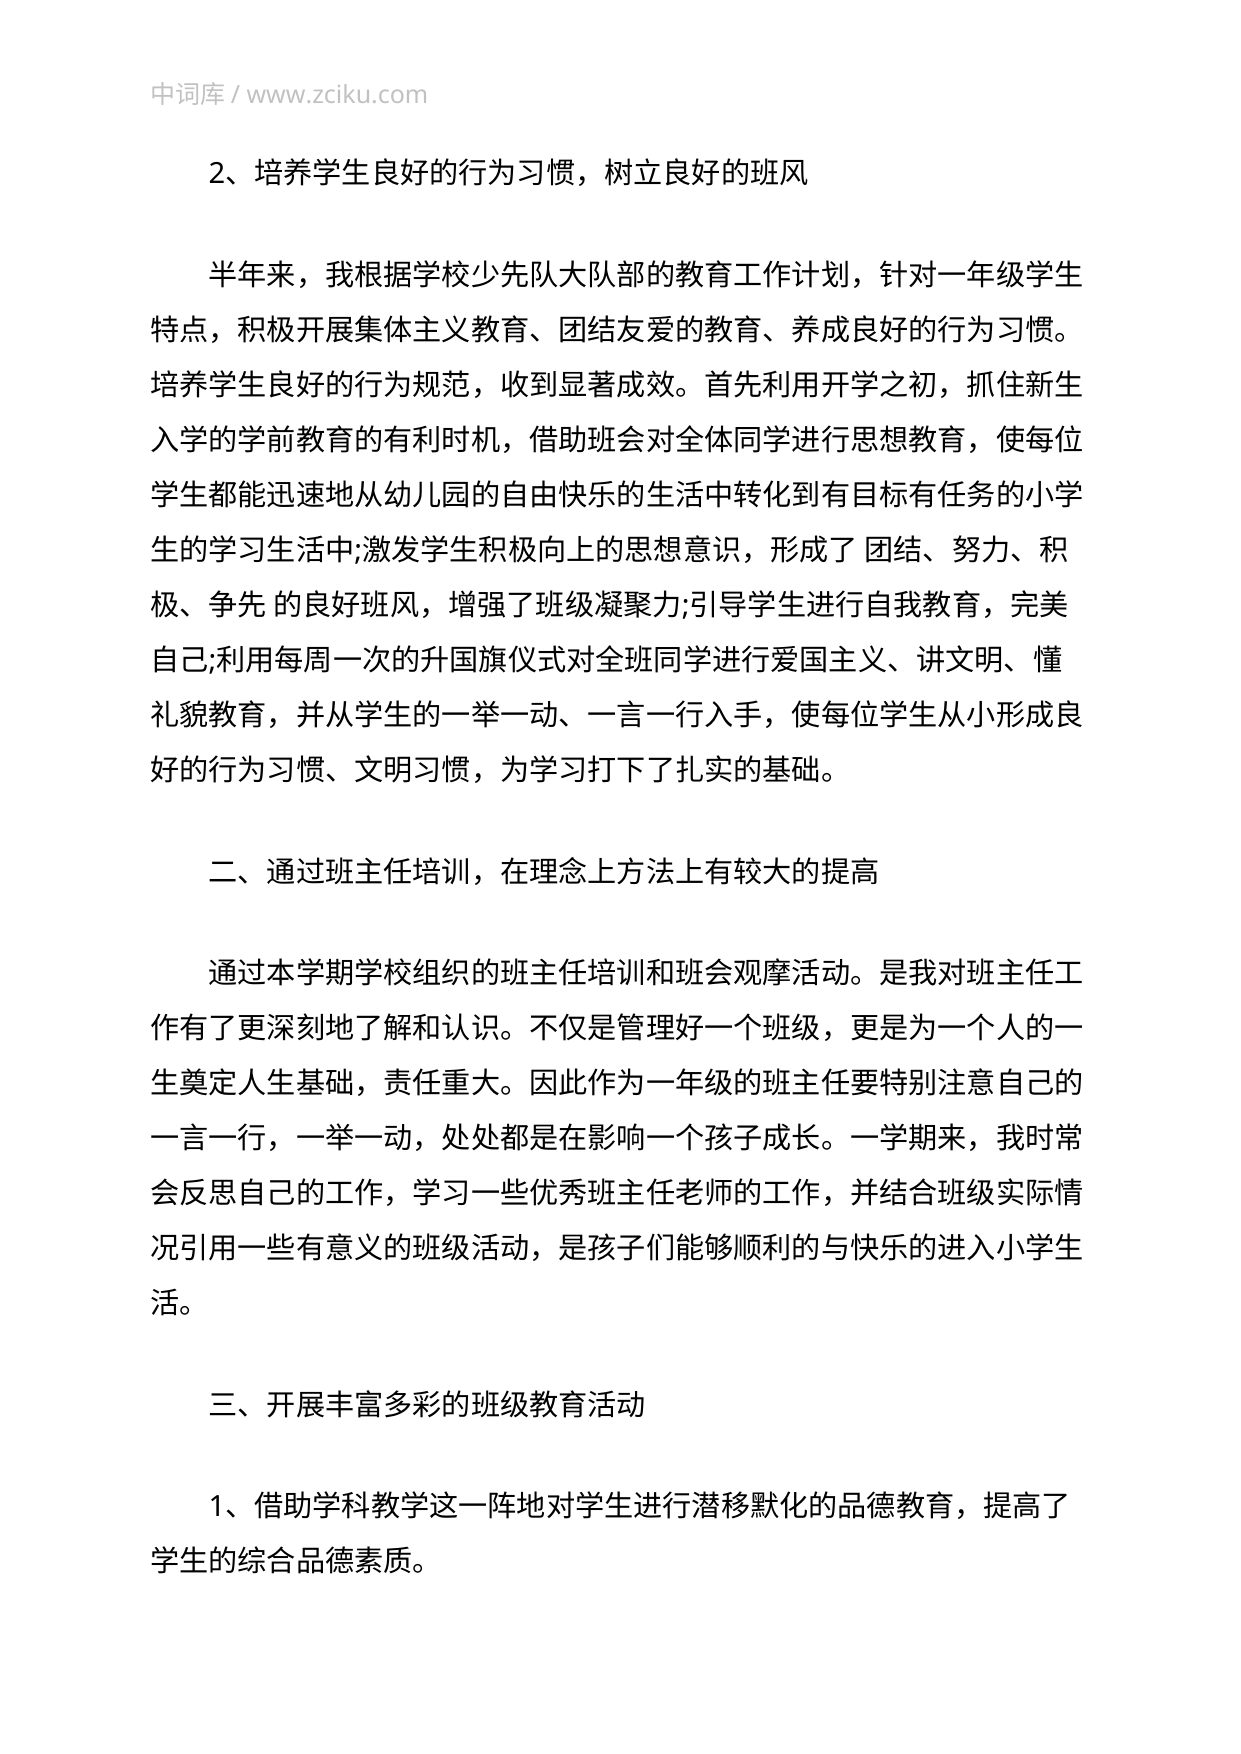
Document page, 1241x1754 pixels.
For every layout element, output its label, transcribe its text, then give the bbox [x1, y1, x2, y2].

text 1、借助学科教学这一阵地对学生进行潜移默化的品德教育，提高了学生的综合品德素质。 [150, 1483, 1090, 1580]
text 半年来，我根据学校少先队大队部的教育工作计划，针对一年级学生特点，积极开展集体主义教育、团结友爱的教育、养成良好的行为习惯。培养学生良好的行为规范，收到显著成效。首先利用开学之初，抓住新生入学的学前教育的有利时机，借助班会对全体同学进行思想教育，使每位学生都能迅速地从幼儿园的自由快乐的生活中转化到有目标有任务的小学生的学习生活中;激发学生积极向上的思想意识，形成了 团结、努力、积极、争先 的良好班风，增强了班级凝聚力;引导学生进行自我教育，完美自己;利用每周一次的升国旗仪式对全班同学进行爱国主义、讲文明、懂礼貌教育，并从学生的一举一动、一言一行入手，使每位学生从小形成良好的行为习惯、文明习惯，为学习打下了扎实的基础。 [150, 252, 1090, 789]
text 二、通过班主任培训，在理念上方法上有较大的提高 [150, 848, 1090, 890]
text 通过本学期学校组织的班主任培训和班会观摩活动。是我对班主任工作有了更深刻地了解和认识。不仅是管理好一个班级，更是为一个人的一生奠定人生基础，责任重大。因此作为一年级的班主任要特别注意自己的一言一行，一举一动，处处都是在影响一个孩子成长。一学期来，我时常会反思自己的工作，学习一些优秀班主任老师的工作，并结合班级实际情况引用一些有意义的班级活动，是孩子们能够顺利的与快乐的进入小学生活。 [150, 950, 1090, 1322]
text 三、开展丰富多彩的班级教育活动 [150, 1381, 1090, 1423]
text 2、培养学生良好的行为习惯，树立良好的班风 [150, 150, 1090, 192]
